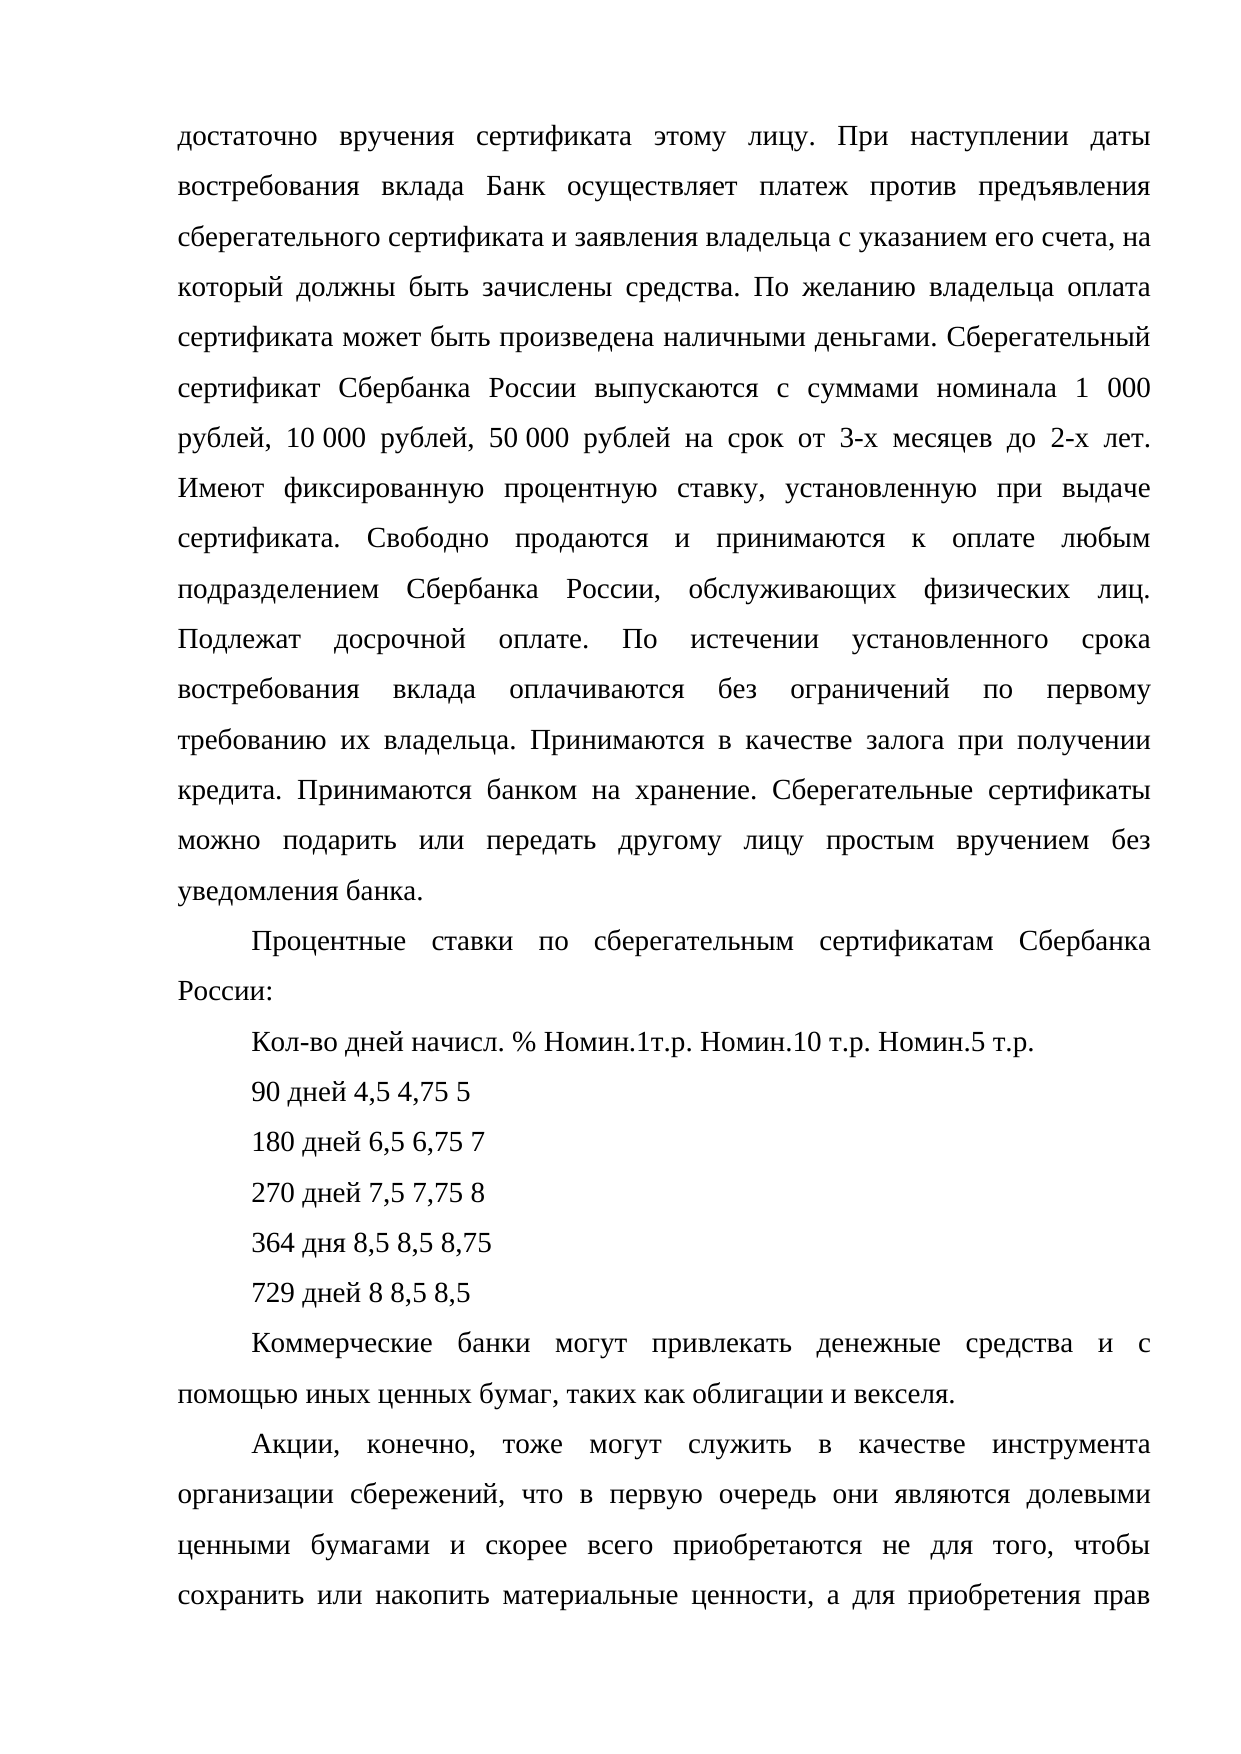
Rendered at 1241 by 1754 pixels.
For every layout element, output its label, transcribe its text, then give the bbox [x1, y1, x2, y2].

text 180 дней 6,5 6,75 7 [177, 1124, 1152, 1158]
text 364 дня 8,5 8,5 8,75 [177, 1225, 1152, 1258]
text Коммерческие банки могут привлекать денежные средства и с помощью иных ценных бумаг, таких как облигации и векселя. [177, 1326, 1152, 1409]
text 270 дней 7,5 7,75 8 [177, 1175, 1152, 1208]
text Кол-во дней начисл. % Номин.1т.р. Номин.10 т.р. Номин.5 т.р. [177, 1024, 1152, 1057]
text 90 дней 4,5 4,75 5 [177, 1074, 1152, 1108]
text Процентные ставки по сберегательным сертификатам Сбербанка России: [177, 923, 1152, 1007]
text 729 дней 8 8,5 8,5 [177, 1275, 1152, 1309]
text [177, 1426, 1152, 1611]
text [177, 118, 1152, 906]
